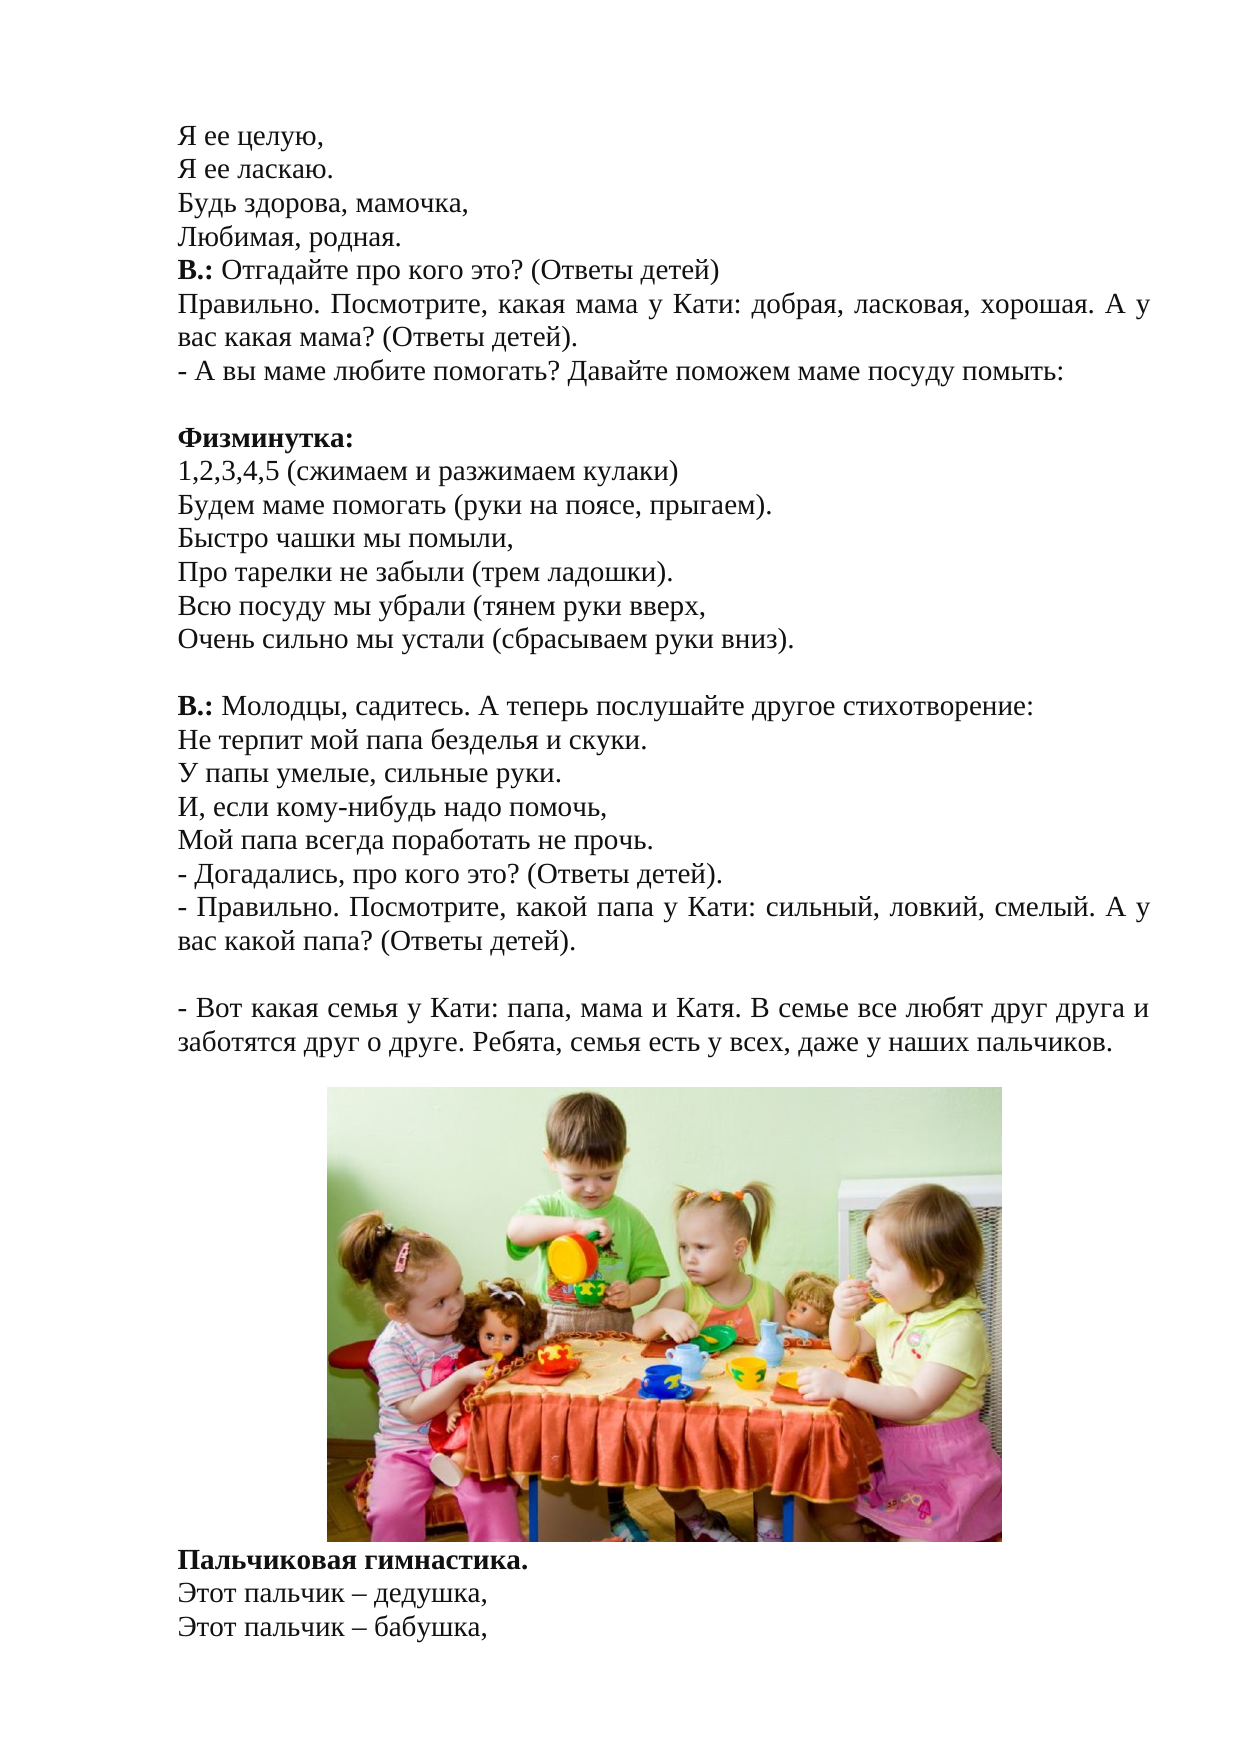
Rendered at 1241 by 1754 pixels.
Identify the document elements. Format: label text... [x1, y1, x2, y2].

text У папы умелые, сильные руки. [177, 755, 1152, 789]
text Я ее целую, [177, 118, 1152, 152]
picture [327, 1087, 1002, 1542]
text Физминутка: [177, 420, 1152, 453]
text Всю посуду мы убрали (тянем руки вверх, [177, 588, 1152, 621]
text Правильно. Посмотрите, какая мама у Кати: добрая, ласковая, хорошая. А у вас какая мама? (Ответы детей). [177, 286, 1152, 353]
text Я ее ласкаю. [177, 152, 1152, 185]
text Быстро чашки мы помыли, [177, 521, 1152, 554]
text Пальчиковая гимнастика. [177, 1542, 1152, 1576]
text 1,2,3,4,5 (сжимаем и разжимаем кулаки) [177, 453, 1152, 487]
text Мой папа всегда поработать не прочь. [177, 822, 1152, 856]
text - Догадались, про кого это? (Ответы детей). [177, 856, 1152, 889]
text Будь здорова, мамочка, [177, 185, 1152, 219]
text Этот пальчик – дедушка, [177, 1576, 1152, 1609]
text В.: Молодцы, садитесь. А теперь послушайте другое стихотворение: [177, 688, 1152, 722]
text В.: Отгадайте про кого это? (Ответы детей) [177, 252, 1152, 286]
text - Правильно. Посмотрите, какой папа у Кати: сильный, ловкий, смелый. А у вас какой папа? (Ответы детей). [177, 889, 1152, 957]
text - А вы маме любите помогать? Давайте поможем маме посуду помыть: [177, 353, 1152, 386]
text И, если кому-нибудь надо помочь, [177, 789, 1152, 822]
text - Вот какая семья у Кати: папа, мама и Катя. В семье все любят друг друга и заботятся друг о друге. Ребята, семья есть у всех, даже у наших пальчиков. [177, 990, 1152, 1057]
text Будем маме помогать (руки на поясе, прыгаем). [177, 487, 1152, 521]
text Этот пальчик – бабушка, [177, 1609, 1152, 1643]
text Не терпит мой папа безделья и скуки. [177, 722, 1152, 755]
text Любимая, родная. [177, 219, 1152, 252]
text Про тарелки не забыли (трем ладошки). [177, 554, 1152, 588]
text Очень сильно мы устали (сбрасываем руки вниз). [177, 621, 1152, 655]
